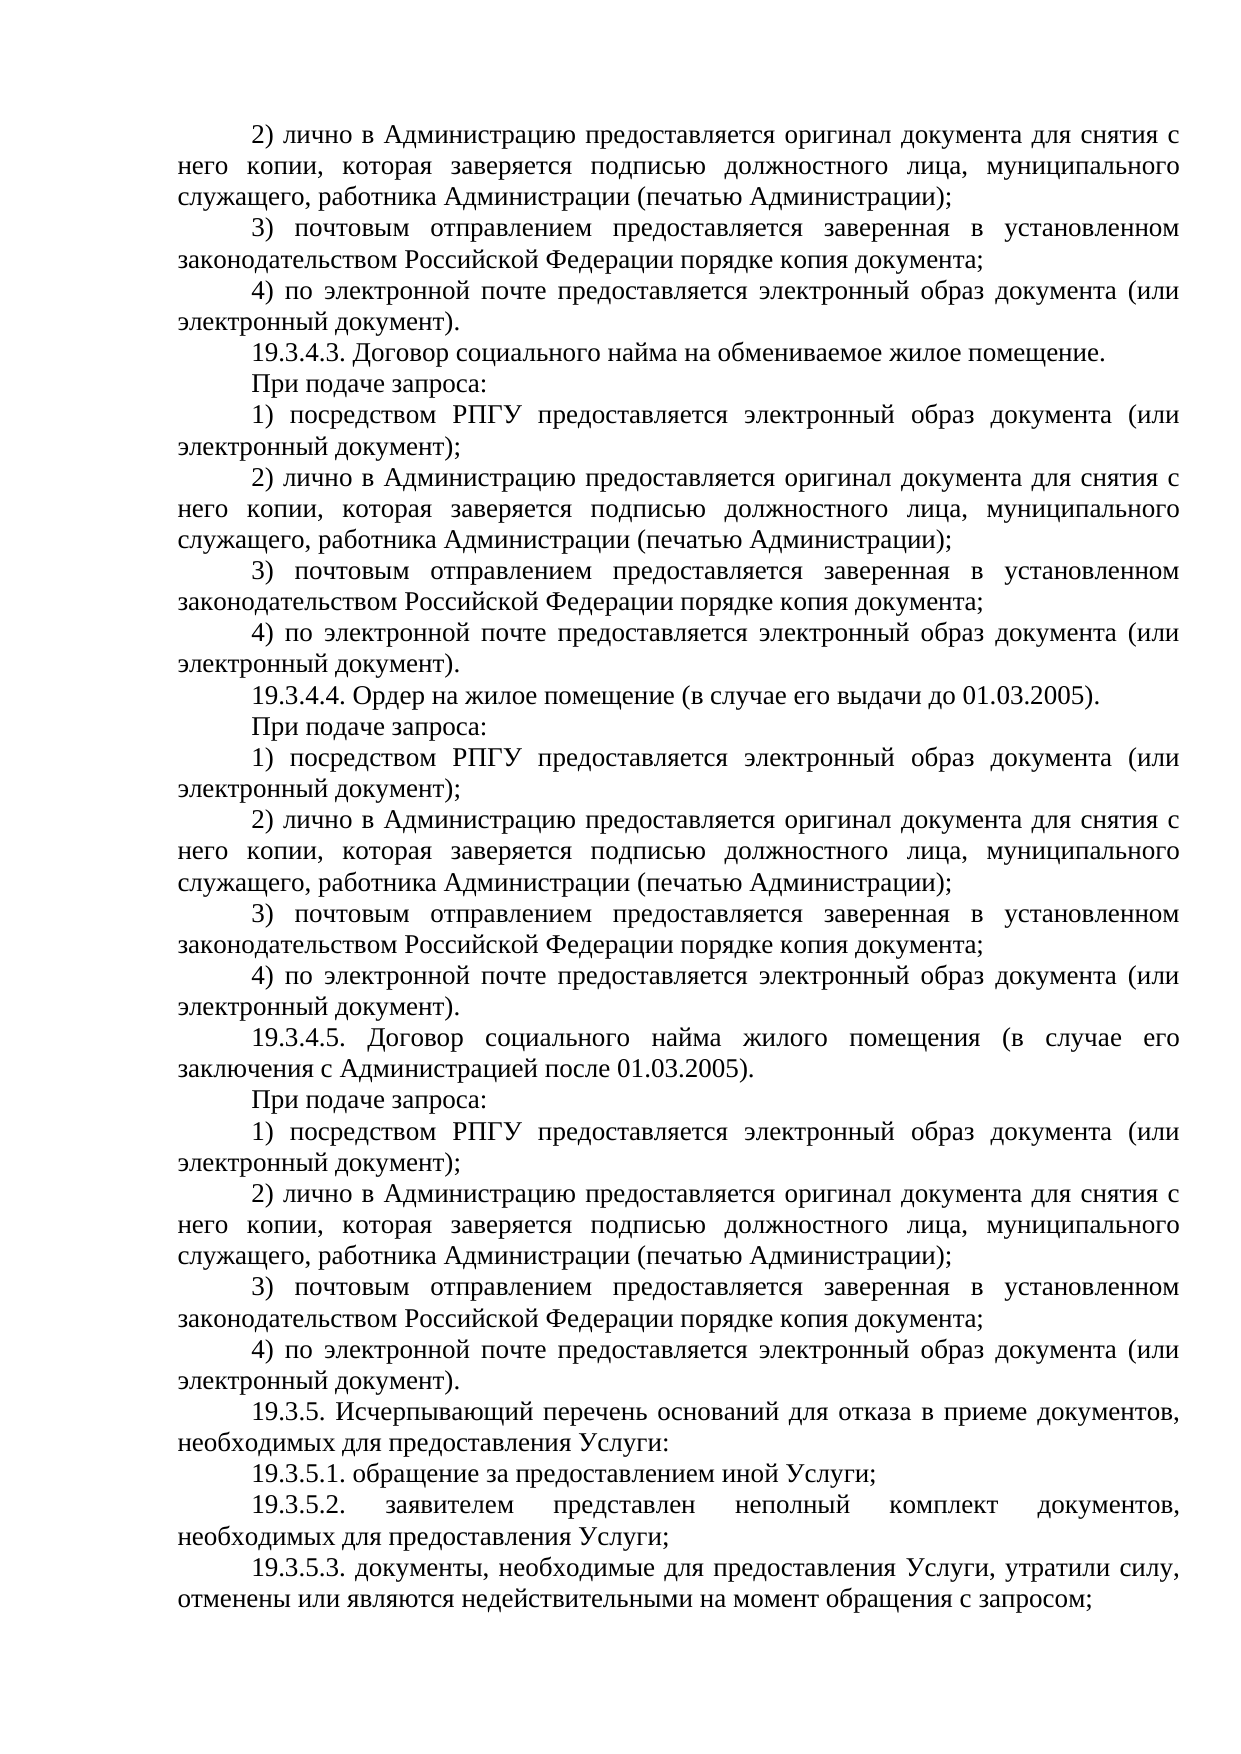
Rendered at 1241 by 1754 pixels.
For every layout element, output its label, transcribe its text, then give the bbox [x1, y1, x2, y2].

text 19.3.4.3. Договор социального найма на обмениваемое жилое помещение. [177, 336, 1181, 367]
text 19.3.5.3. документы, необходимые для предоставления Услуги, утратили силу, отменены или являются недействительными на момент обращения с запросом; [177, 1551, 1181, 1613]
text 19.3.5.1. обращение за предоставлением иной Услуги; [177, 1457, 1181, 1488]
text 19.3.5.2. заявителем представлен неполный комплект документов, необходимых для предоставления Услуги; [177, 1488, 1181, 1551]
text 3) почтовым отправлением предоставляется заверенная в установленном законодательством Российской Федерации порядке копия документа; [177, 897, 1181, 959]
text 1) посредством РПГУ предоставляется электронный образ документа (или электронный документ); [177, 398, 1181, 461]
text 3) почтовым отправлением предоставляется заверенная в установленном законодательством Российской Федерации порядке копия документа; [177, 554, 1181, 616]
text При подаче запроса: [177, 367, 1181, 398]
text 3) почтовым отправлением предоставляется заверенная в установленном законодательством Российской Федерации порядке копия документа; [177, 1271, 1181, 1333]
text 4) по электронной почте предоставляется электронный образ документа (или электронный документ). [177, 274, 1181, 336]
text 3) почтовым отправлением предоставляется заверенная в установленном законодательством Российской Федерации порядке копия документа; [177, 212, 1181, 274]
text При подаче запроса: [177, 1084, 1181, 1115]
text 19.3.5. Исчерпывающий перечень оснований для отказа в приеме документов, необходимых для предоставления Услуги: [177, 1395, 1181, 1457]
text 19.3.4.4. Ордер на жилое помещение (в случае его выдачи до 01.03.2005). [177, 679, 1181, 710]
text При подаче запроса: [177, 710, 1181, 741]
text 1) посредством РПГУ предоставляется электронный образ документа (или электронный документ); [177, 741, 1181, 803]
text 4) по электронной почте предоставляется электронный образ документа (или электронный документ). [177, 616, 1181, 679]
text 4) по электронной почте предоставляется электронный образ документа (или электронный документ). [177, 959, 1181, 1021]
text 19.3.4.5. Договор социального найма жилого помещения (в случае его заключения с Администрацией после 01.03.2005). [177, 1021, 1181, 1084]
text 4) по электронной почте предоставляется электронный образ документа (или электронный документ). [177, 1333, 1181, 1395]
text 1) посредством РПГУ предоставляется электронный образ документа (или электронный документ); [177, 1115, 1181, 1177]
